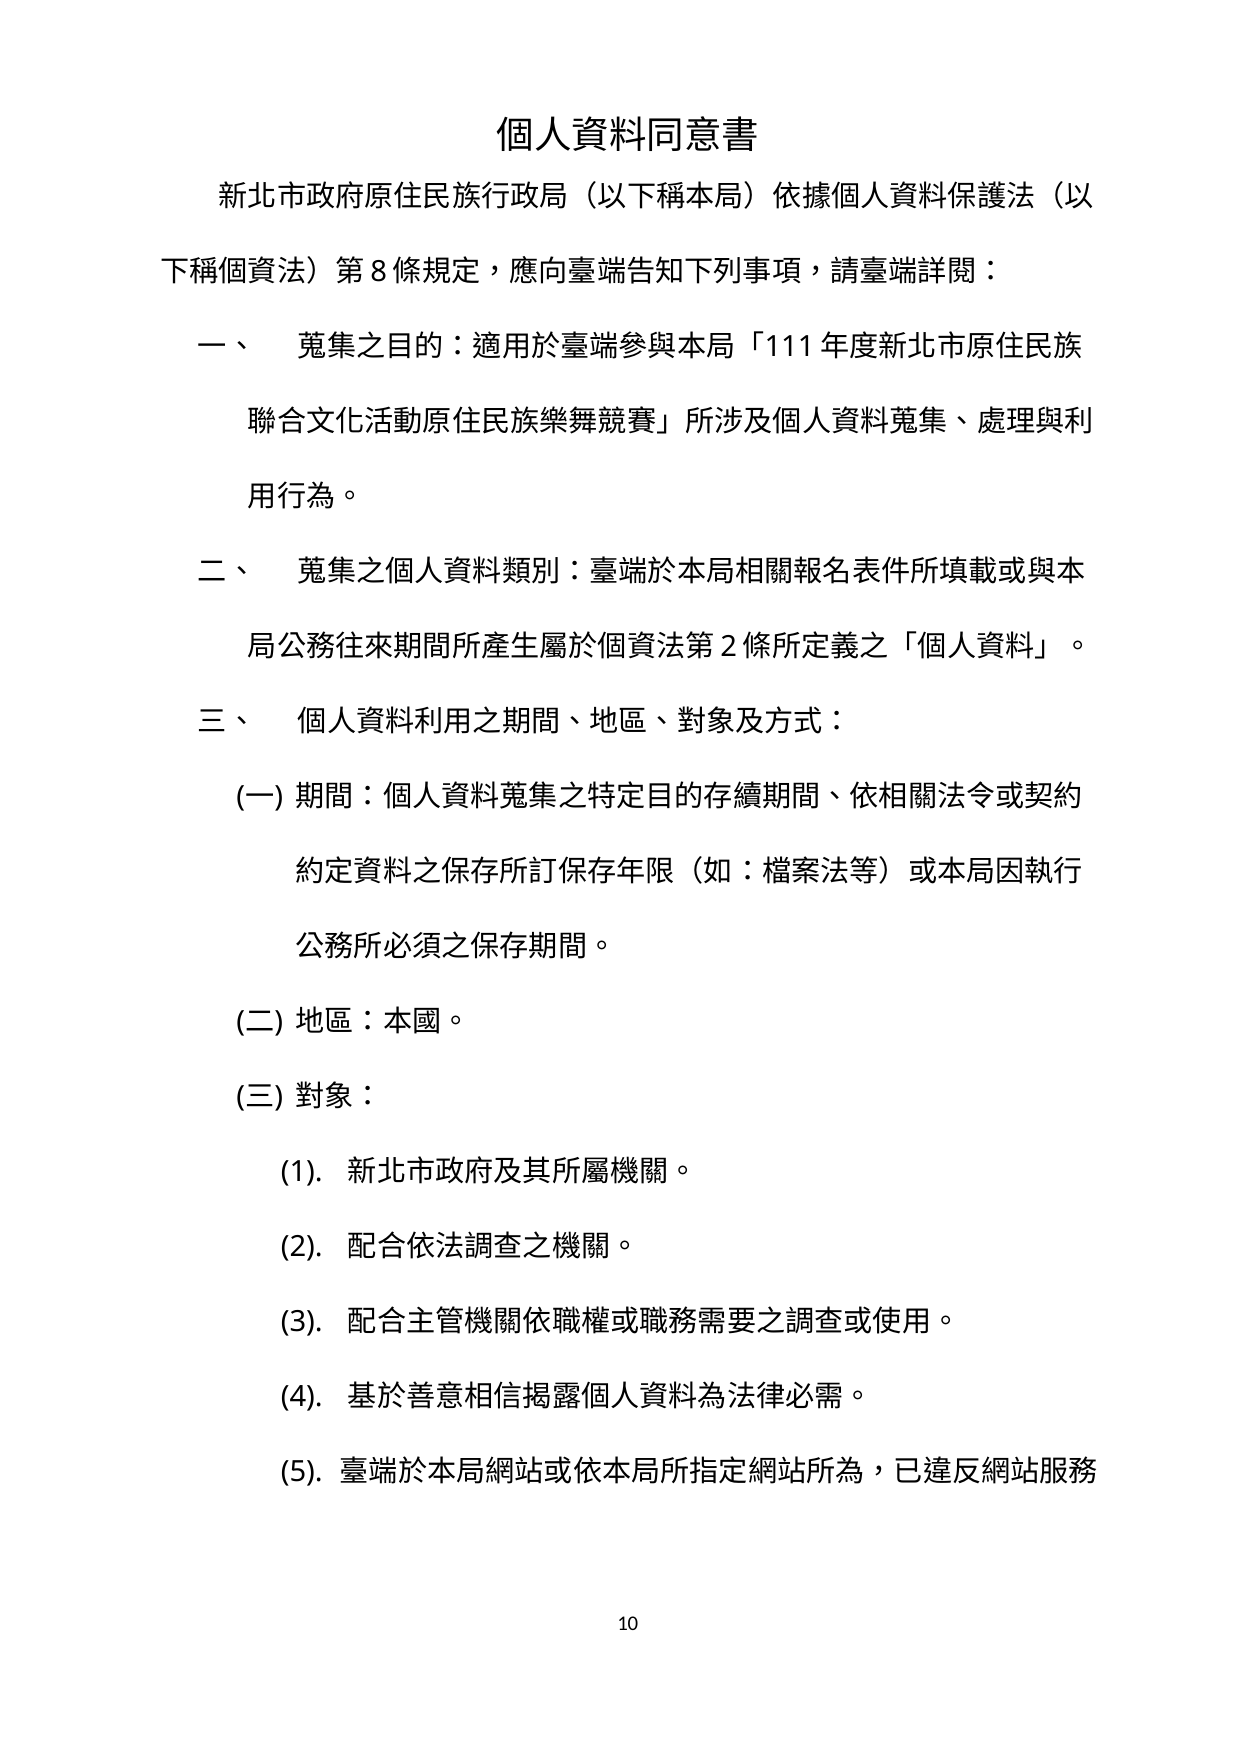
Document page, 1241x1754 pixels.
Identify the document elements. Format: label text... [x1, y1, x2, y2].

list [281, 1432, 1107, 1507]
list 配合主管機關依職權或職務需要之調查或使用。 [251, 1282, 1107, 1357]
list 新北市政府及其所屬機關。 [251, 1132, 1107, 1207]
text 個人資料同意書 [148, 115, 1107, 157]
list 地區：本國。 [236, 982, 1107, 1057]
list 期間：個人資料蒐集之特定目的存續期間、依相關法令或契約約定資料之保存所訂保存年限（如：檔案法等）或本局因執行公務所必須之保存期間。 [236, 757, 1107, 982]
list 基於善意相信揭露個人資料為法律必需。 [251, 1357, 1107, 1432]
text 新北市政府原住民族行政局（以下稱本局）依據個人資料保護法（以下稱個資法）第8條規定，應向臺端告知下列事項，請臺端詳閱： [160, 157, 1107, 307]
list 配合依法調查之機關。 [251, 1207, 1107, 1282]
list 個人資料利用之期間、地區、對象及方式： [198, 682, 1107, 757]
list 對象： [236, 1057, 1107, 1132]
list 蒐集之個人資料類別：臺端於本局相關報名表件所填載或與本局公務往來期間所產生屬於個資法第2條所定義之「個人資料」。 [198, 532, 1107, 682]
list 蒐集之目的：適用於臺端參與本局「111年度新北市原住民族聯合文化活動原住民族樂舞競賽」所涉及個人資料蒐集、處理與利用行為。 [198, 307, 1107, 532]
